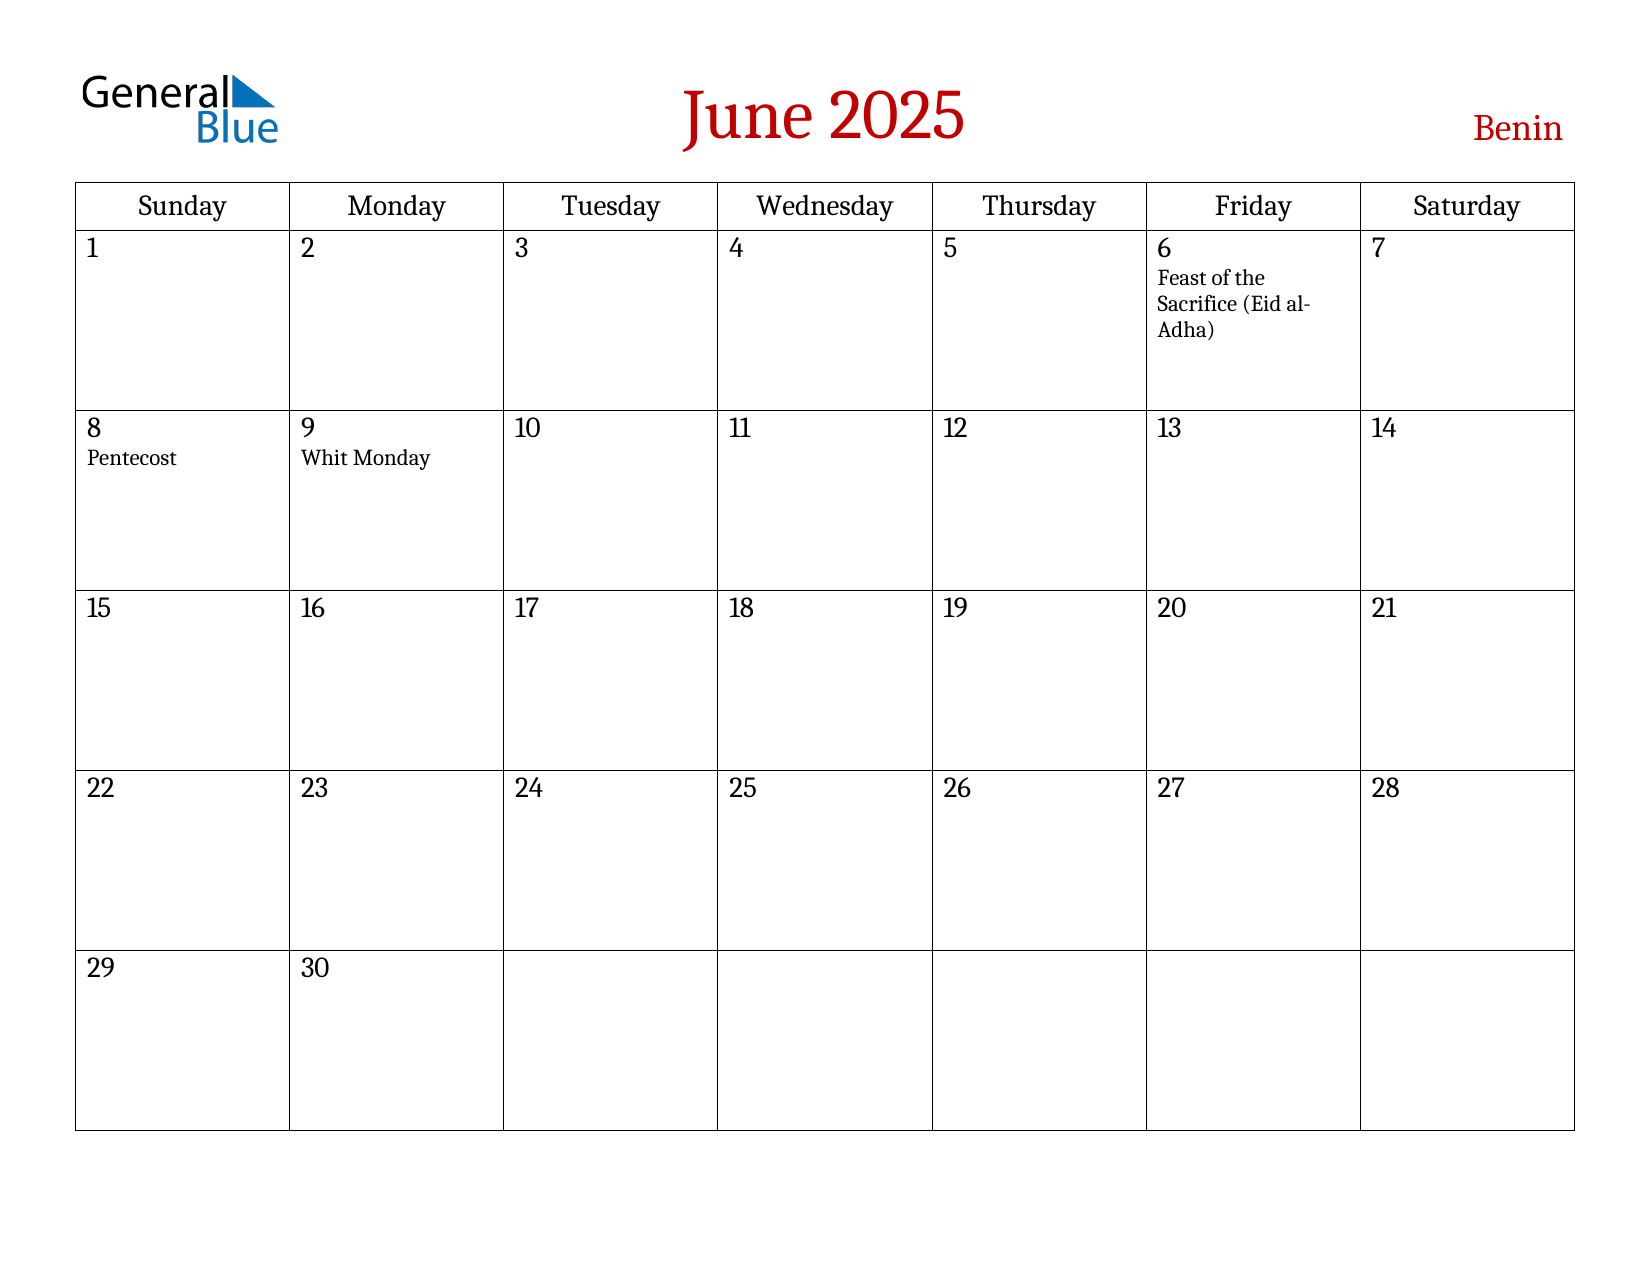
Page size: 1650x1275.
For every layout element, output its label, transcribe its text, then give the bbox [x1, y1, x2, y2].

table_cell 1 [76, 231, 289, 264]
table_cell [933, 805, 1146, 950]
table_cell [1147, 625, 1360, 770]
table_cell [290, 805, 503, 950]
table_cell 20 [1147, 591, 1360, 625]
table_cell [504, 985, 717, 1130]
table_cell [933, 445, 1146, 590]
table_cell [290, 985, 503, 1130]
table_cell Wednesday [718, 183, 932, 230]
table_cell [76, 625, 289, 770]
table_cell Feast of the Sacrifice (Eid al-Adha) [1147, 265, 1360, 410]
table_cell [1361, 265, 1574, 410]
table_cell Monday [290, 183, 503, 230]
table_cell [933, 951, 1146, 985]
table_cell 30 [290, 951, 503, 985]
table_cell 21 [1361, 591, 1574, 625]
table_cell 13 [1147, 411, 1360, 444]
table_cell [718, 985, 932, 1130]
table_cell [76, 805, 289, 950]
table_cell [1147, 951, 1360, 985]
table_cell Pentecost [76, 445, 289, 590]
table_cell [1147, 445, 1360, 590]
table_cell [1361, 951, 1574, 985]
table_cell [76, 265, 289, 410]
table_cell [1147, 985, 1360, 1130]
table_cell 28 [1361, 771, 1574, 805]
table_cell 16 [290, 591, 503, 625]
table_cell 19 [933, 591, 1146, 625]
table_cell Friday [1147, 183, 1360, 230]
table_cell [1361, 445, 1574, 590]
table_cell [504, 445, 717, 590]
table_cell 29 [76, 951, 289, 985]
table_cell [1361, 805, 1574, 950]
table_cell 18 [718, 591, 932, 625]
table_cell 26 [933, 771, 1146, 805]
table_cell 2 [290, 231, 503, 264]
picture [82, 75, 278, 143]
table_cell [1361, 625, 1574, 770]
table_cell 24 [504, 771, 717, 805]
table_cell [504, 265, 717, 410]
table_cell Thursday [933, 183, 1146, 230]
table_cell 4 [718, 231, 932, 264]
table_cell [933, 265, 1146, 410]
table_cell [933, 625, 1146, 770]
table_cell 5 [933, 231, 1146, 264]
table_header Benin [1146, 75, 1574, 182]
table_cell [718, 805, 932, 950]
table_cell 15 [76, 591, 289, 625]
table_cell [290, 265, 503, 410]
table_cell 27 [1147, 771, 1360, 805]
table_cell [718, 445, 932, 590]
table_header June 2025 [504, 75, 1146, 182]
table_cell 7 [1361, 231, 1574, 264]
table_cell [933, 985, 1146, 1130]
table_cell [504, 951, 717, 985]
table_cell 12 [933, 411, 1146, 444]
table_cell 10 [504, 411, 717, 444]
table_cell [504, 805, 717, 950]
table_cell [718, 951, 932, 985]
table_cell Saturday [1361, 183, 1574, 230]
table_cell 11 [718, 411, 932, 444]
table_cell [1147, 805, 1360, 950]
table_cell 17 [504, 591, 717, 625]
table_cell 6 [1147, 231, 1360, 264]
table_cell 25 [718, 771, 932, 805]
table_cell [290, 625, 503, 770]
table_cell [76, 985, 289, 1130]
table_cell [1361, 985, 1574, 1130]
table_cell 8 [76, 411, 289, 444]
table_cell Sunday [76, 183, 289, 230]
table_cell [718, 625, 932, 770]
table_cell 22 [76, 771, 289, 805]
table_cell [718, 265, 932, 410]
table_cell Whit Monday [290, 445, 503, 590]
table_cell 3 [504, 231, 717, 264]
table_cell Tuesday [504, 183, 717, 230]
table_cell [504, 625, 717, 770]
table_cell 14 [1361, 411, 1574, 444]
table_cell 23 [290, 771, 503, 805]
table_cell 9 [290, 411, 503, 444]
table_header [76, 75, 503, 182]
